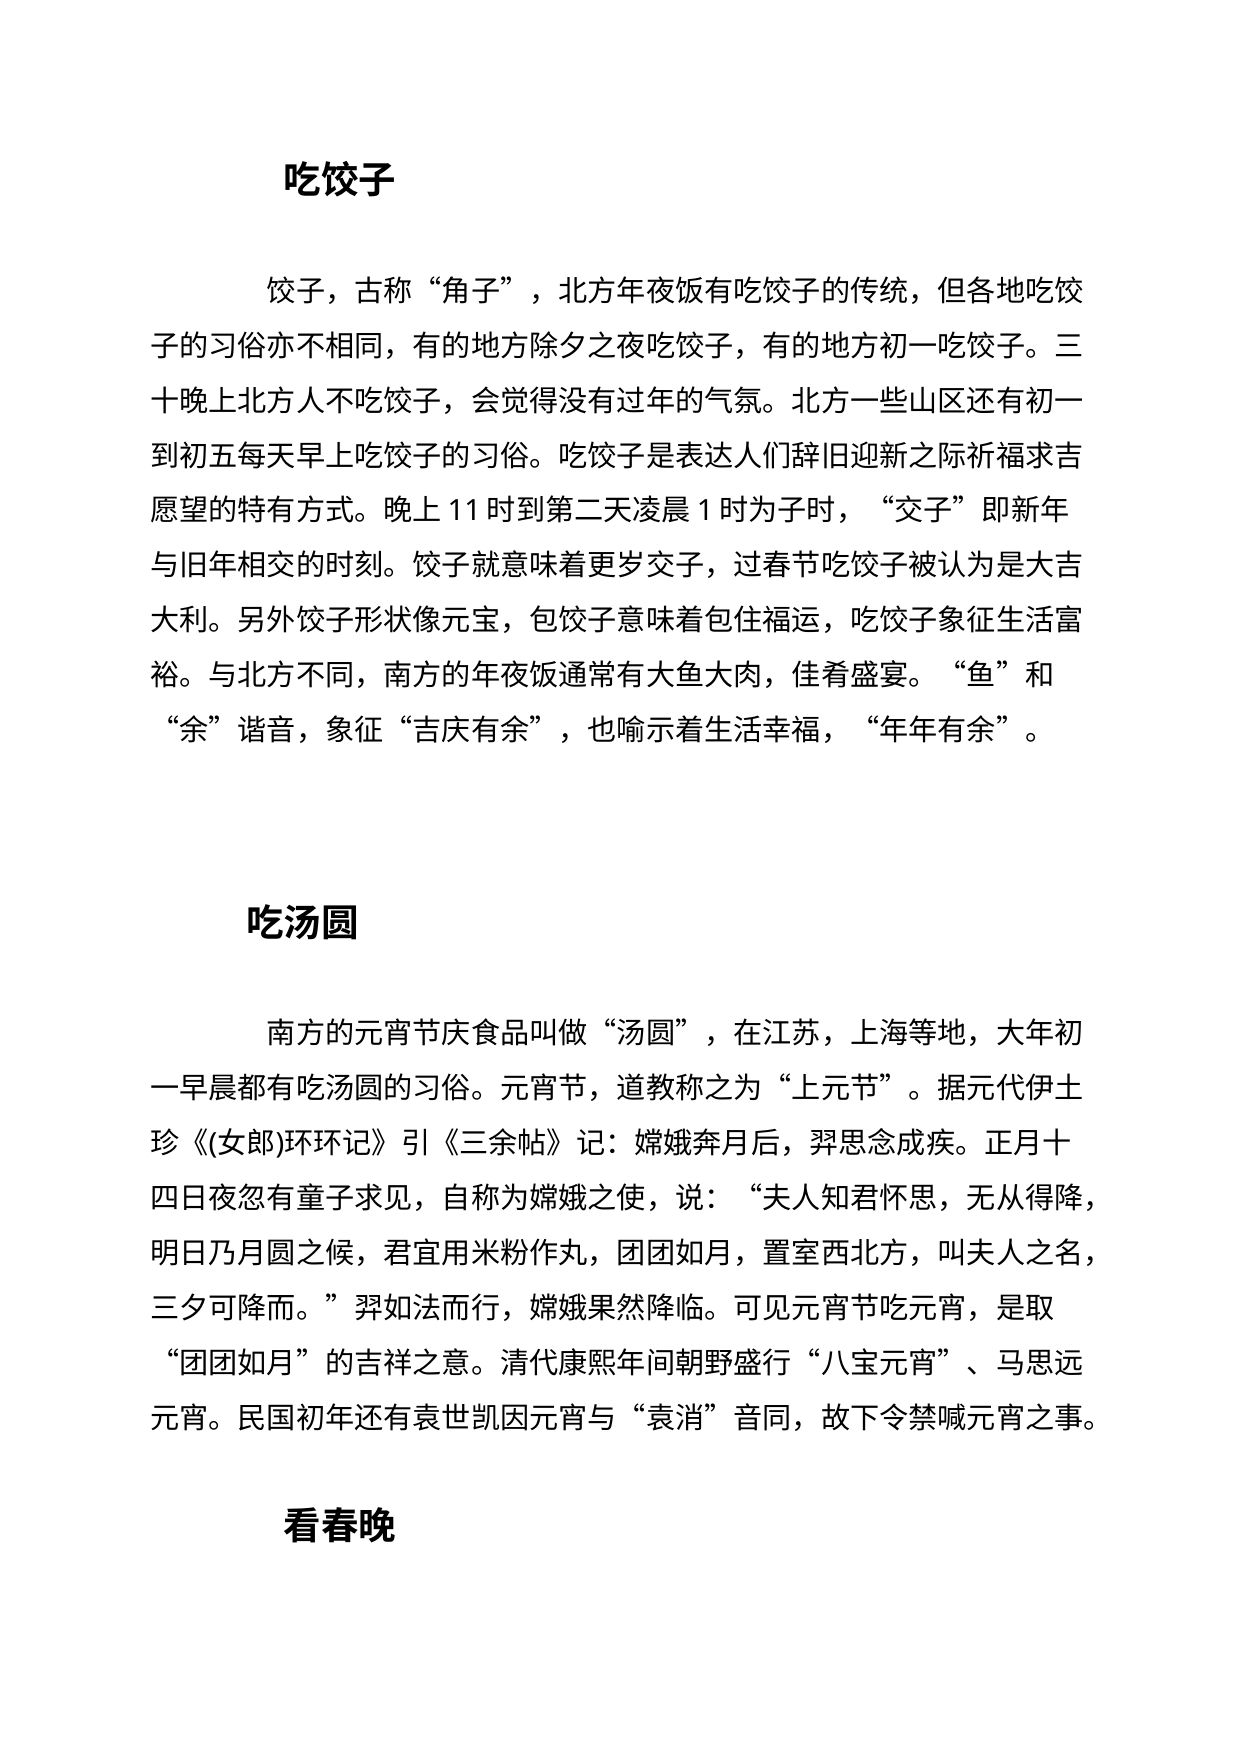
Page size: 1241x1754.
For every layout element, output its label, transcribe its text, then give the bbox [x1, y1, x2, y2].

text 南方的元宵节庆食品叫做“汤圆”，在江苏，上海等地，大年初一早晨都有吃汤圆的习俗。元宵节，道教称之为“上元节”。据元代伊土珍《(女郎)环环记》引《三余帖》记：嫦娥奔月后，羿思念成疾。正月十四日夜忽有童子求见，自称为嫦娥之使，说：“夫人知君怀思，无从得降，明日乃月圆之候，君宜用米粉作丸，团团如月，置室西北方，叫夫人之名，三夕可降而。”羿如法而行，嫦娥果然降临。可见元宵节吃元宵，是取“团团如月”的吉祥之意。清代康熙年间朝野盛行“八宝元宵”、马思远元宵。民国初年还有袁世凯因元宵与“袁消”音同，故下令禁喊元宵之事。 [150, 1010, 1090, 1437]
text 饺子，古称“角子”，北方年夜饭有吃饺子的传统，但各地吃饺子的习俗亦不相同，有的地方除夕之夜吃饺子，有的地方初一吃饺子。三十晚上北方人不吃饺子，会觉得没有过年的气氛。北方一些山区还有初一到初五每天早上吃饺子的习俗。吃饺子是表达人们辞旧迎新之际祈福求吉愿望的特有方式。晚上11时到第二天凌晨1时为子时，“交子”即新年与旧年相交的时刻。饺子就意味着更岁交子，过春节吃饺子被认为是大吉大利。另外饺子形状像元宝，包饺子意味着包住福运，吃饺子象征生活富裕。与北方不同，南方的年夜饭通常有大鱼大肉，佳肴盛宴。“鱼”和“余”谐音，象征“吉庆有余”，也喻示着生活幸福，“年年有余”。 [150, 267, 1090, 749]
text 吃汤圆 [150, 893, 1090, 947]
text 吃饺子 [150, 150, 1090, 204]
text 看春晚 [150, 1496, 1090, 1550]
